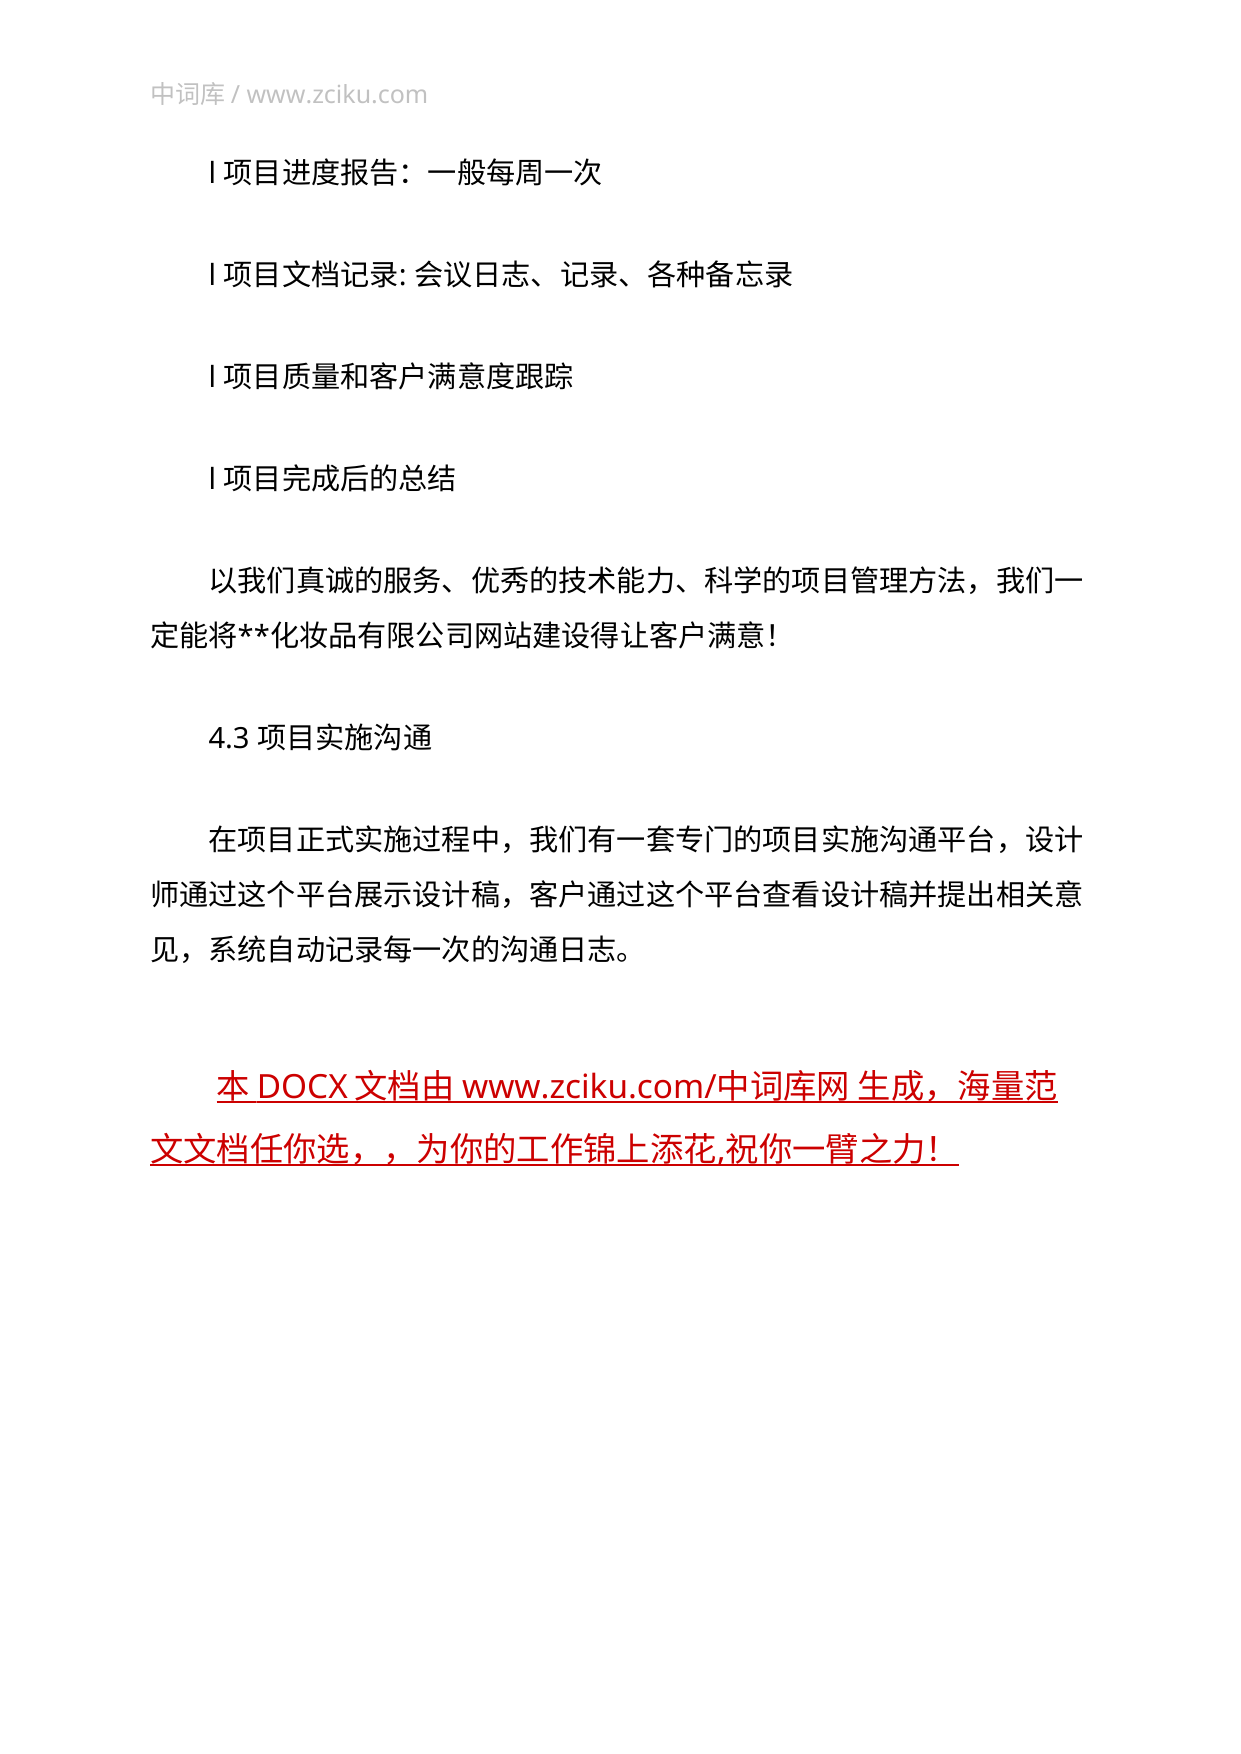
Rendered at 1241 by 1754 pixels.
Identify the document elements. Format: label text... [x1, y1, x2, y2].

text l 项目质量和客户满意度跟踪 [150, 354, 1090, 396]
text 在项目正式实施过程中，我们有一套专门的项目实施沟通平台，设计师通过这个平台展示设计稿，客户通过这个平台查看设计稿并提出相关意见，系统自动记录每一次的沟通日志。 [150, 817, 1090, 969]
text l 项目进度报告：一般每周一次 [150, 150, 1090, 192]
text 4.3 项目实施沟通 [150, 715, 1090, 757]
text 以我们真诚的服务、优秀的技术能力、科学的项目管理方法，我们一定能将**化妆品有限公司网站建设得让客户满意！ [150, 558, 1090, 655]
text l 项目文档记录: 会议日志、记录、各种备忘录 [150, 252, 1090, 294]
text l 项目完成后的总结 [150, 456, 1090, 498]
text 本DOCX文档由 www.zciku.com/中词库网 生成，海量范文文档任你选，，为你的工作锦上添花,祝你一臂之力！ [150, 1059, 1090, 1171]
